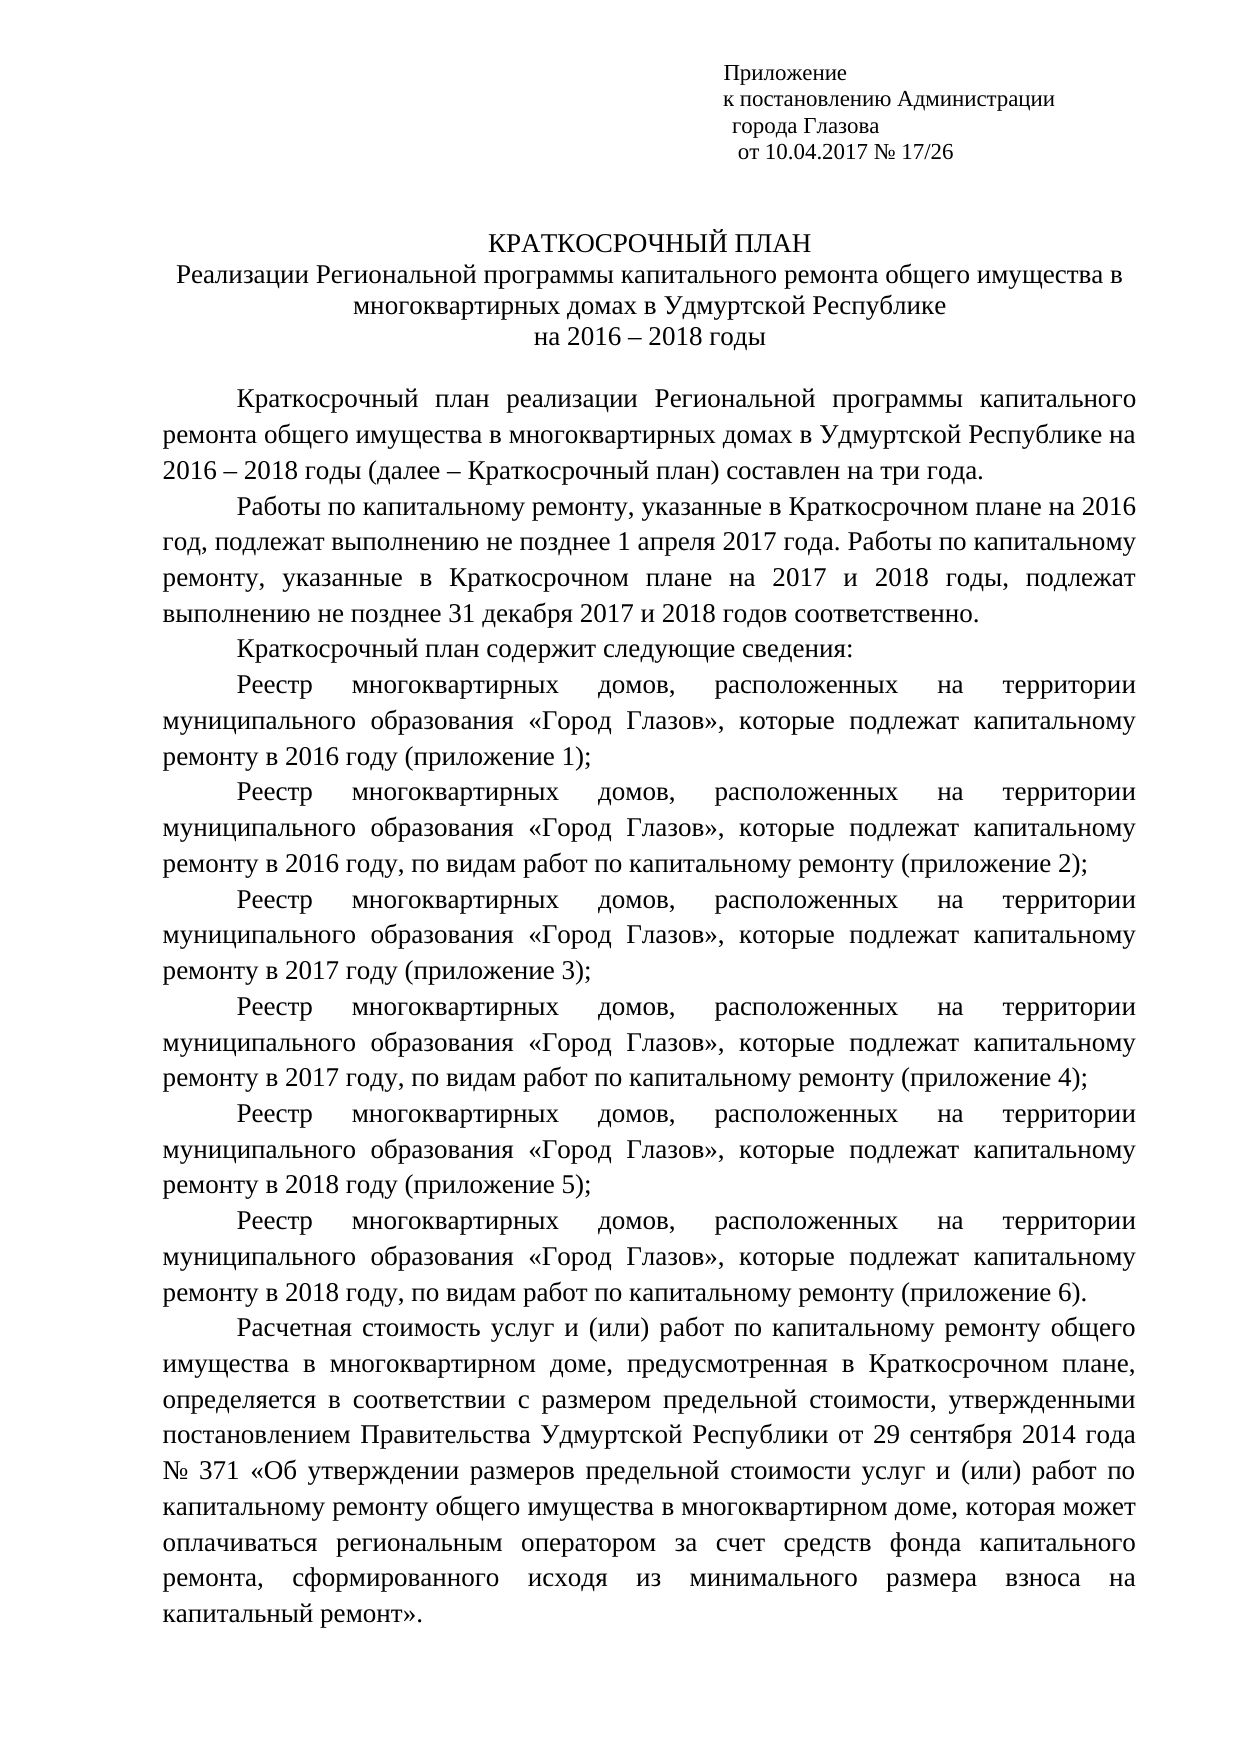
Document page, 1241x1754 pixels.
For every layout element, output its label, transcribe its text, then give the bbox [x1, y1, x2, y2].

text Расчетная стоимость услуг и (или) работ по капитальному ремонту общего имущества в многоквартирном доме, предусмотренная в Краткосрочном плане, определяется в соответствии с размером предельной стоимости, утвержденными постановлением Правительства Удмуртской Республики от 29 сентября 2014 года № 371 «Об утверждении размеров предельной стоимости услуг и (или) работ по капитальному ремонту общего имущества в многоквартирном доме, которая может оплачиваться региональным оператором за счет средств фонда капитального ремонта, сформированного исходя из минимального размера взноса на капитальный ремонт». [162, 1311, 1137, 1628]
text Реестр многоквартирных домов, расположенных на территории муниципального образования «Город Глазов», которые подлежат капитальному ремонту в 2017 году (приложение 3); [162, 883, 1137, 985]
text КРАТКОСРОЧНЫЙ ПЛАН [162, 227, 1137, 258]
text Работы по капитальному ремонту, указанные в Краткосрочном плане на 2016 год, подлежат выполнению не позднее 1 апреля 2017 года. Работы по капитальному ремонту, указанные в Краткосрочном плане на 2017 и 2018 годы, подлежат выполнению не позднее 31 декабря 2017 и 2018 годов соответственно. [162, 490, 1137, 628]
text города Глазова [384, 112, 1137, 138]
text Реестр многоквартирных домов, расположенных на территории муниципального образования «Город Глазов», которые подлежат капитальному ремонту в 2018 году (приложение 5); [162, 1097, 1137, 1200]
text Краткосрочный план реализации Региональной программы капитального ремонта общего имущества в многоквартирных домах в Удмуртской Республике на 2016 – 2018 годы (далее – Краткосрочный план) составлен на три года. [162, 382, 1137, 485]
text к постановлению Администрации [310, 85, 1137, 112]
text на 2016 – 2018 годы [162, 320, 1137, 351]
text Реализации Региональной программы капитального ремонта общего имущества в многоквартирных домах в Удмуртской Республике [162, 258, 1137, 320]
text Реестр многоквартирных домов, расположенных на территории муниципального образования «Город Глазов», которые подлежат капитальному ремонту в 2016 году, по видам работ по капитальному ремонту (приложение 2); [162, 776, 1137, 878]
text от 10.04.2017 № 17/26 [457, 138, 1137, 164]
text Краткосрочный план содержит следующие сведения: [162, 633, 1137, 664]
text Реестр многоквартирных домов, расположенных на территории муниципального образования «Город Глазов», которые подлежат капитальному ремонту в 2017 году, по видам работ по капитальному ремонту (приложение 4); [162, 990, 1137, 1092]
text Реестр многоквартирных домов, расположенных на территории муниципального образования «Город Глазов», которые подлежат капитальному ремонту в 2018 году, по видам работ по капитальному ремонту (приложение 6). [162, 1204, 1137, 1307]
text Приложение [162, 59, 1137, 85]
text Реестр многоквартирных домов, расположенных на территории муниципального образования «Город Глазов», которые подлежат капитальному ремонту в 2016 году (приложение 1); [162, 668, 1137, 771]
